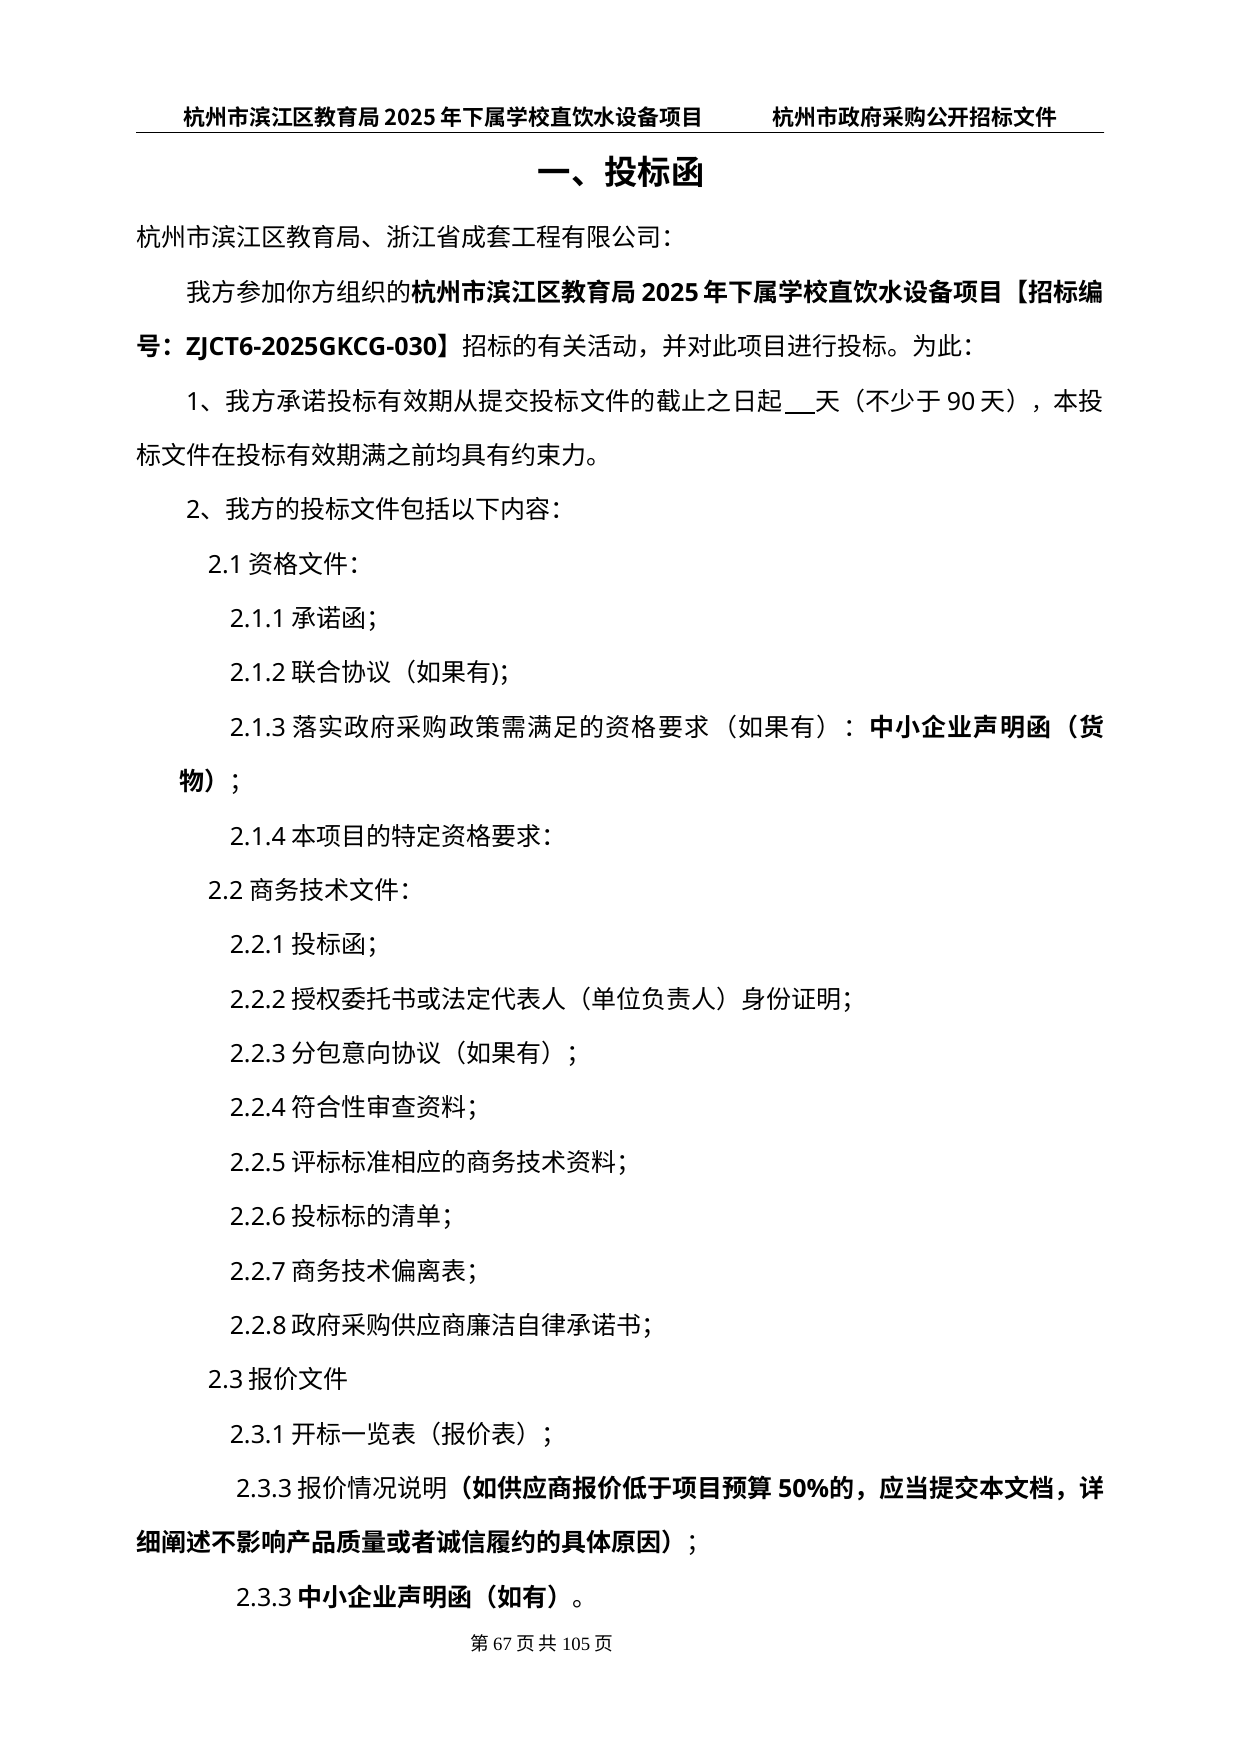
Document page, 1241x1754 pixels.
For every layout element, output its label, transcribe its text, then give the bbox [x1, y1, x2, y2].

text 2.2.4符合性审查资料； [179, 1088, 1104, 1124]
text 2.1资格文件： [158, 544, 1104, 580]
text 2.2.6投标标的清单； [179, 1197, 1104, 1233]
text 2.1.2联合协议（如果有)； [179, 653, 1104, 689]
text 2.2.3分包意向协议（如果有）； [179, 1033, 1104, 1070]
text 1、我方承诺投标有效期从提交投标文件的截止之日起 天（不少于90天），本投标文件在投标有效期满之前均具有约束力。 [136, 381, 1104, 472]
text 2、我方的投标文件包括以下内容： [136, 490, 1104, 526]
text 2.2.5评标标准相应的商务技术资料； [179, 1142, 1104, 1178]
text 2.3.3中小企业声明函（如有）。 [136, 1577, 1104, 1613]
text 一、投标函 [136, 146, 1104, 194]
text 2.2.7商务技术偏离表； [179, 1251, 1104, 1287]
text 2.3.1开标一览表（报价表）； [179, 1414, 1104, 1450]
text 杭州市滨江区教育局、浙江省成套工程有限公司： [136, 218, 1104, 254]
text 2.2.2授权委托书或法定代表人（单位负责人）身份证明； [179, 979, 1104, 1015]
text 2.3.3报价情况说明（如供应商报价低于项目预算50%的，应当提交本文档，详细阐述不影响产品质量或者诚信履约的具体原因）； [136, 1468, 1104, 1559]
text 2.3报价文件 [158, 1360, 1104, 1396]
text 2.1.3落实政府采购政策需满足的资格要求（如果有）：中小企业声明函（货物）； [179, 707, 1104, 798]
text 2.2.1投标函； [179, 925, 1104, 961]
text 2.1.1承诺函； [179, 598, 1104, 635]
text 2.2 商务技术文件： [158, 870, 1104, 907]
text 2.2.8政府采购供应商廉洁自律承诺书； [179, 1305, 1104, 1342]
text 我方参加你方组织的杭州市滨江区教育局2025年下属学校直饮水设备项目【招标编号：ZJCT6-2025GKCG-030】招标的有关活动，并对此项目进行投标。为此： [136, 272, 1104, 363]
text 2.1.4本项目的特定资格要求： [179, 816, 1104, 852]
